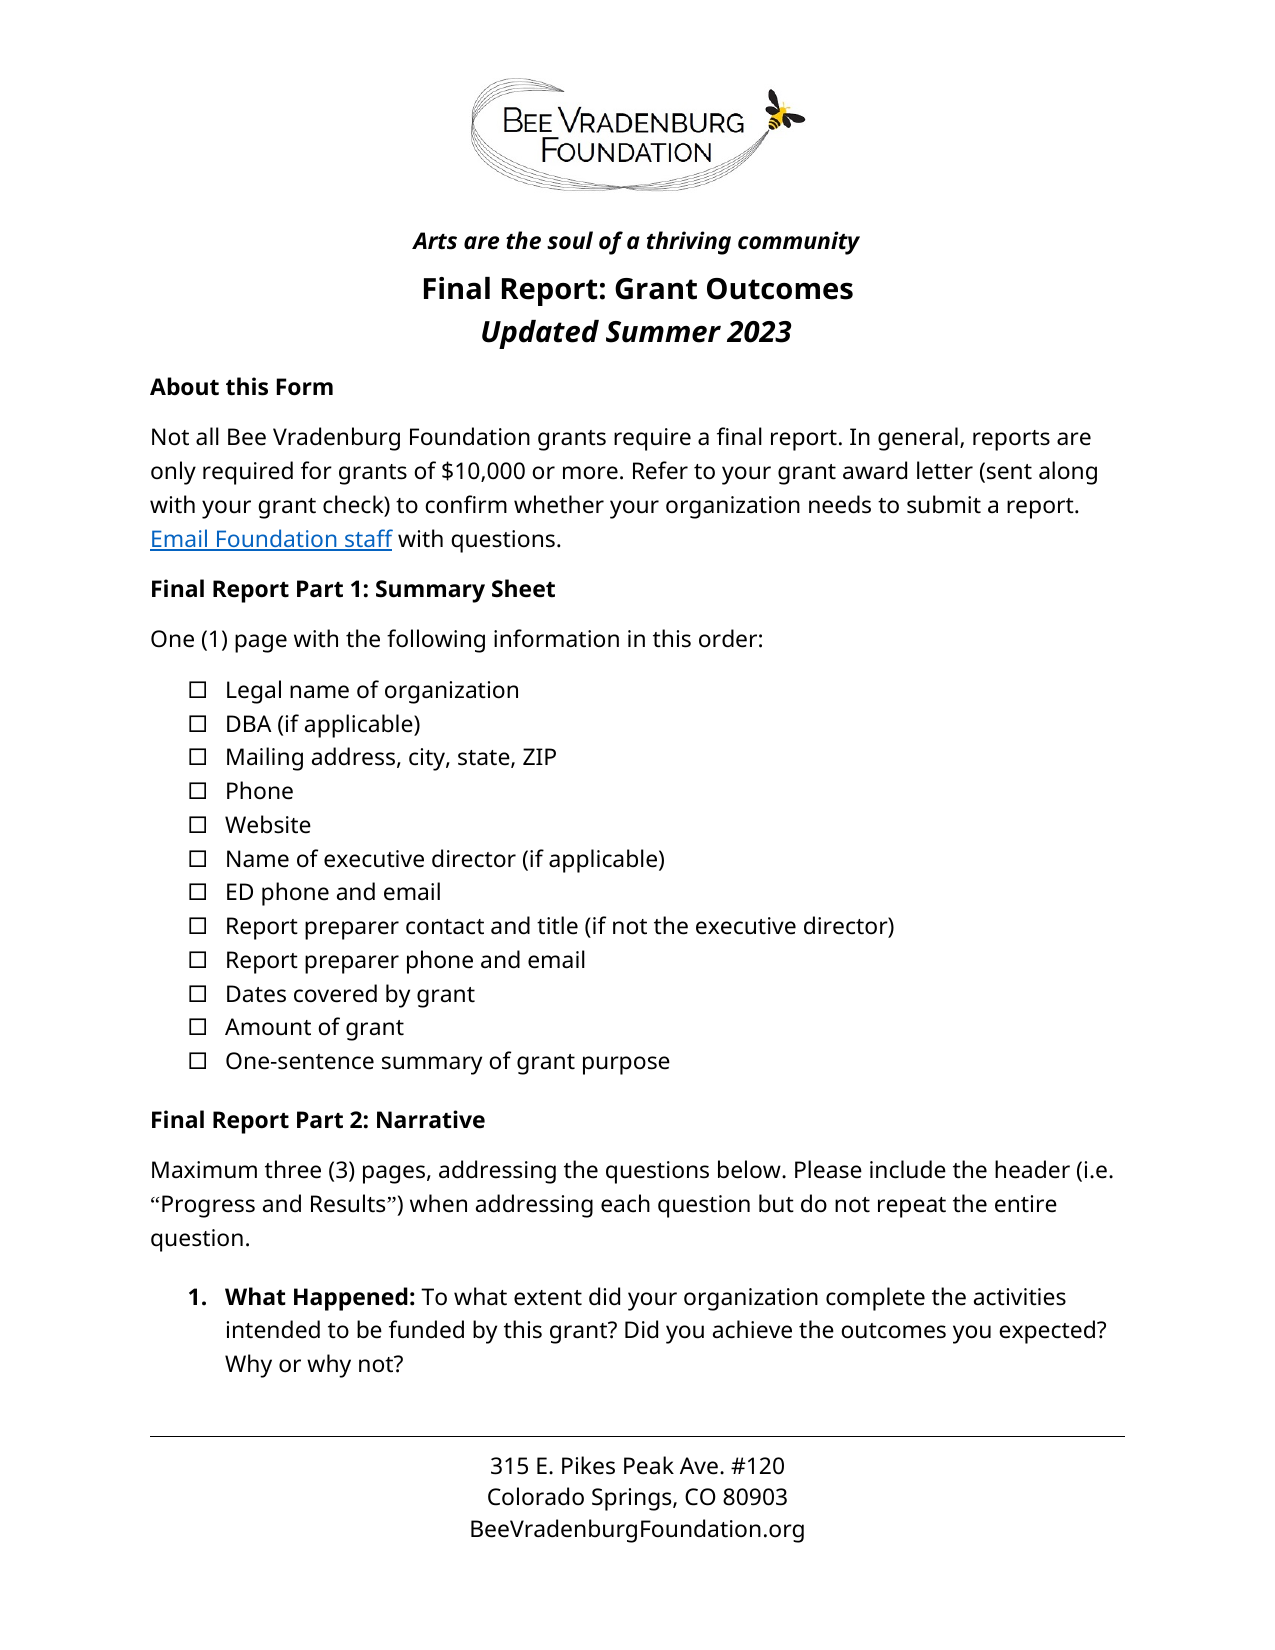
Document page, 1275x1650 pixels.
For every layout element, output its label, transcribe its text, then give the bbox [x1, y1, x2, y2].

text About this Form [150, 371, 1125, 402]
list Legal name of organization [187, 674, 1125, 705]
list Website [187, 809, 1125, 840]
text Final Report Part 2: Narrative [150, 1104, 1125, 1135]
list DBA (if applicable) [187, 708, 1125, 739]
text Final Report: Grant Outcomes Updated Summer 2023 [150, 269, 1125, 351]
text Final Report Part 1: Summary Sheet [150, 573, 1125, 604]
list Dates covered by grant [187, 978, 1125, 1009]
picture [469, 75, 806, 225]
list Report preparer contact and title (if not the executive director) [187, 910, 1125, 941]
list Name of executive director (if applicable) [187, 843, 1125, 874]
list Report preparer phone and email [187, 944, 1125, 975]
list One-sentence summary of grant purpose [187, 1045, 1125, 1076]
list Mailing address, city, state, ZIP [187, 741, 1125, 773]
text Not all Bee Vradenburg Foundation grants require a final report. In general, reports are only required for grants of $10,000 or more. Refer to your grant award letter (sent along with your grant check) to confirm whether your organization needs to submit a report. Email Foundation staff with questions. [150, 421, 1125, 554]
list ED phone and email [187, 876, 1125, 908]
text One (1) page with the following information in this order: [150, 623, 1125, 655]
list Phone [187, 775, 1125, 806]
list Amount of grant [187, 1011, 1125, 1043]
text Maximum three (3) pages, addressing the questions below. Please include the header (i.e. “Progress and Results”) when addressing each question but do not repeat the entire question. [150, 1154, 1125, 1253]
